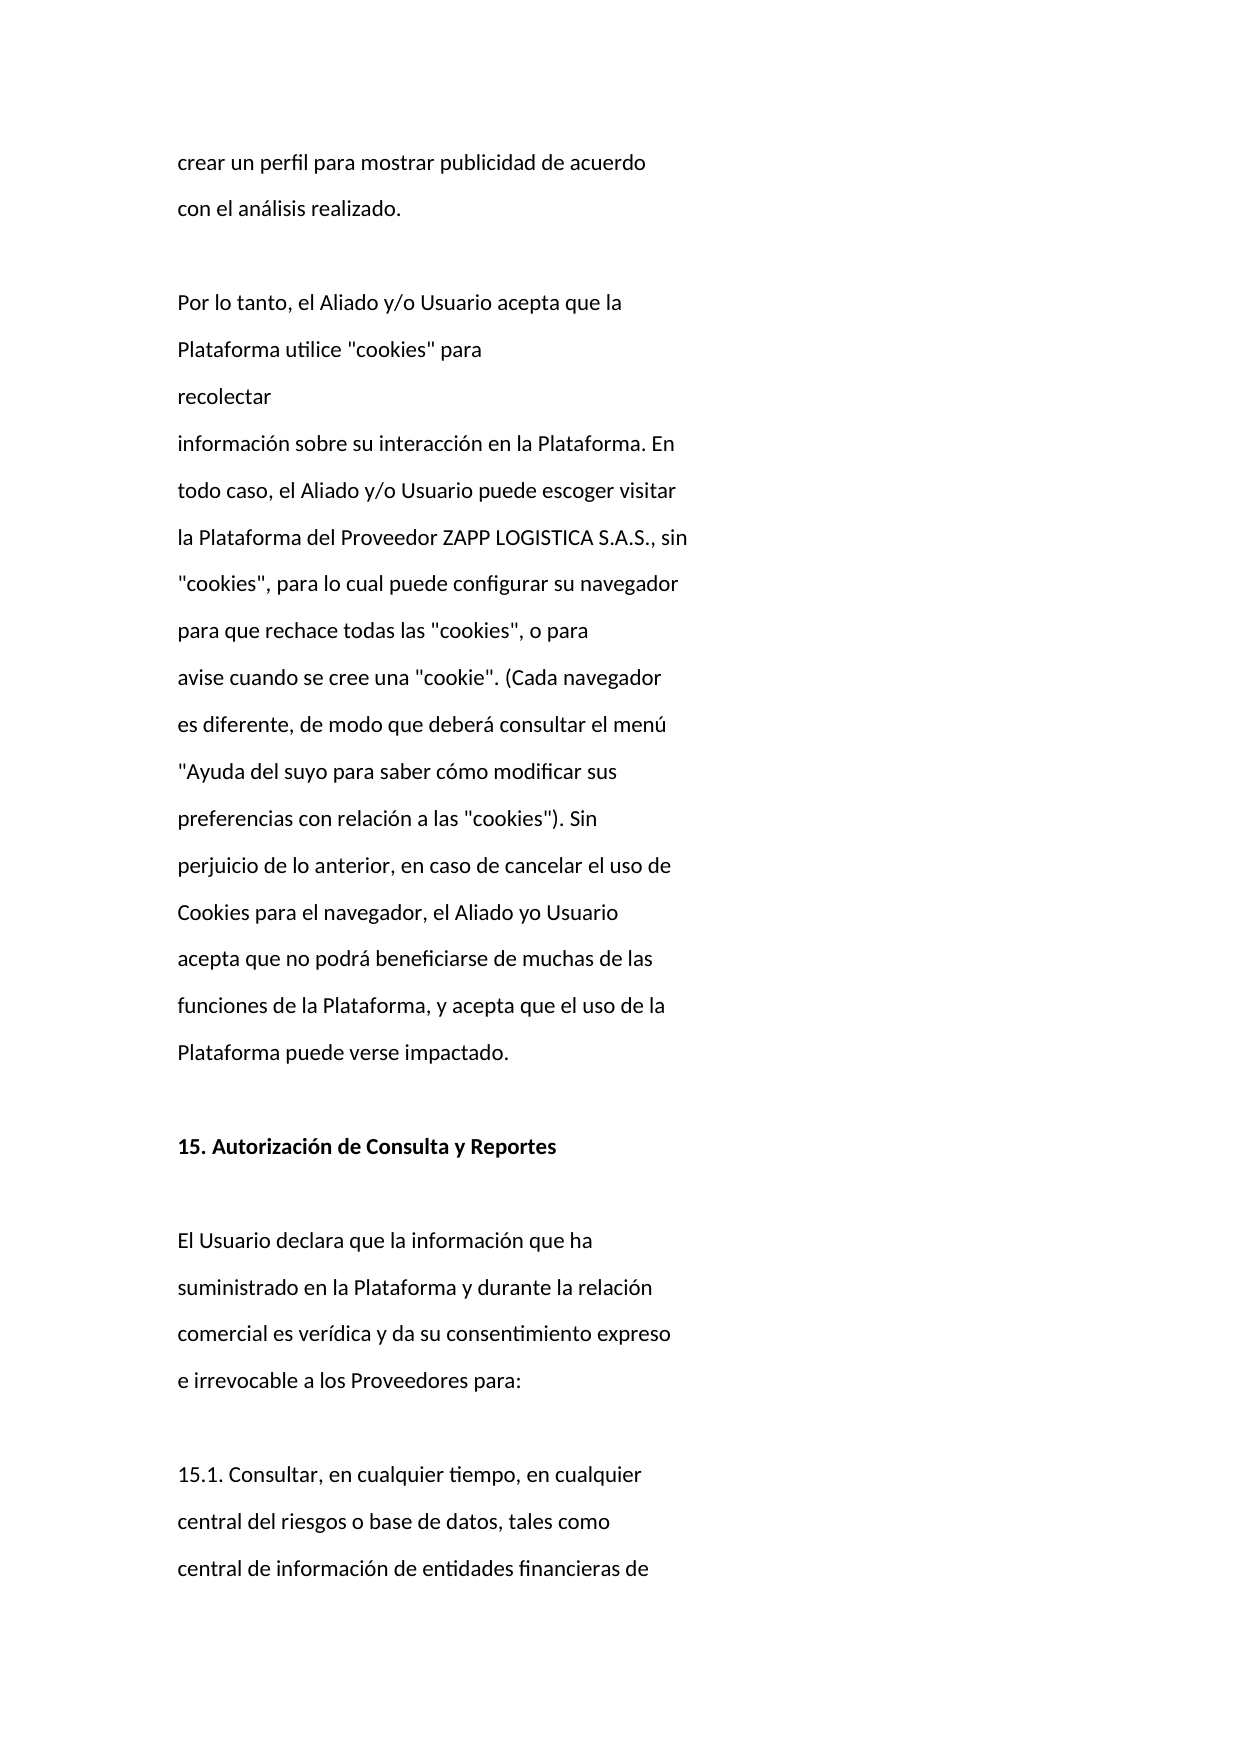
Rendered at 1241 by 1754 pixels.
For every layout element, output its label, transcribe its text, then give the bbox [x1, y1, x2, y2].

text Por lo tanto, el Aliado y/o Usuario acepta que la [177, 288, 1063, 316]
text información sobre su interacción en la Plataforma. En [177, 429, 1063, 457]
text "cookies", para lo cual puede configurar su navegador [177, 569, 1063, 597]
text e irrevocable a los Proveedores para: [177, 1366, 1063, 1394]
text perjuicio de lo anterior, en caso de cancelar el uso de [177, 851, 1063, 879]
text central del riesgos o base de datos, tales como [177, 1507, 1063, 1535]
text Plataforma utilice "cookies" para [177, 335, 1063, 363]
text Plataforma puede verse impactado. [177, 1038, 1063, 1066]
text 15. Autorización de Consulta y Reportes [177, 1132, 1063, 1160]
text 15.1. Consultar, en cualquier tiempo, en cualquier [177, 1460, 1063, 1488]
text central de información de entidades financieras de [177, 1554, 1063, 1582]
text todo caso, el Aliado y/o Usuario puede escoger visitar [177, 476, 1063, 504]
text acepta que no podrá beneficiarse de muchas de las [177, 944, 1063, 972]
text recolectar [177, 382, 1063, 410]
text preferencias con relación a las "cookies"). Sin [177, 804, 1063, 832]
text comercial es verídica y da su consentimiento expreso [177, 1319, 1063, 1347]
text es diferente, de modo que deberá consultar el menú [177, 710, 1063, 738]
text para que rechace todas las "cookies", o para [177, 616, 1063, 644]
text Cookies para el navegador, el Aliado yo Usuario [177, 898, 1063, 926]
text crear un perfil para mostrar publicidad de acuerdo [177, 148, 1063, 176]
text avise cuando se cree una "cookie". (Cada navegador [177, 663, 1063, 691]
text con el análisis realizado. [177, 194, 1063, 222]
text funciones de la Plataforma, y acepta que el uso de la [177, 991, 1063, 1019]
text El Usuario declara que la información que ha [177, 1226, 1063, 1254]
text la Plataforma del Proveedor ZAPP LOGISTICA S.A.S., sin [177, 523, 1063, 551]
text "Ayuda del suyo para saber cómo modificar sus [177, 757, 1063, 785]
text suministrado en la Plataforma y durante la relación [177, 1273, 1063, 1301]
